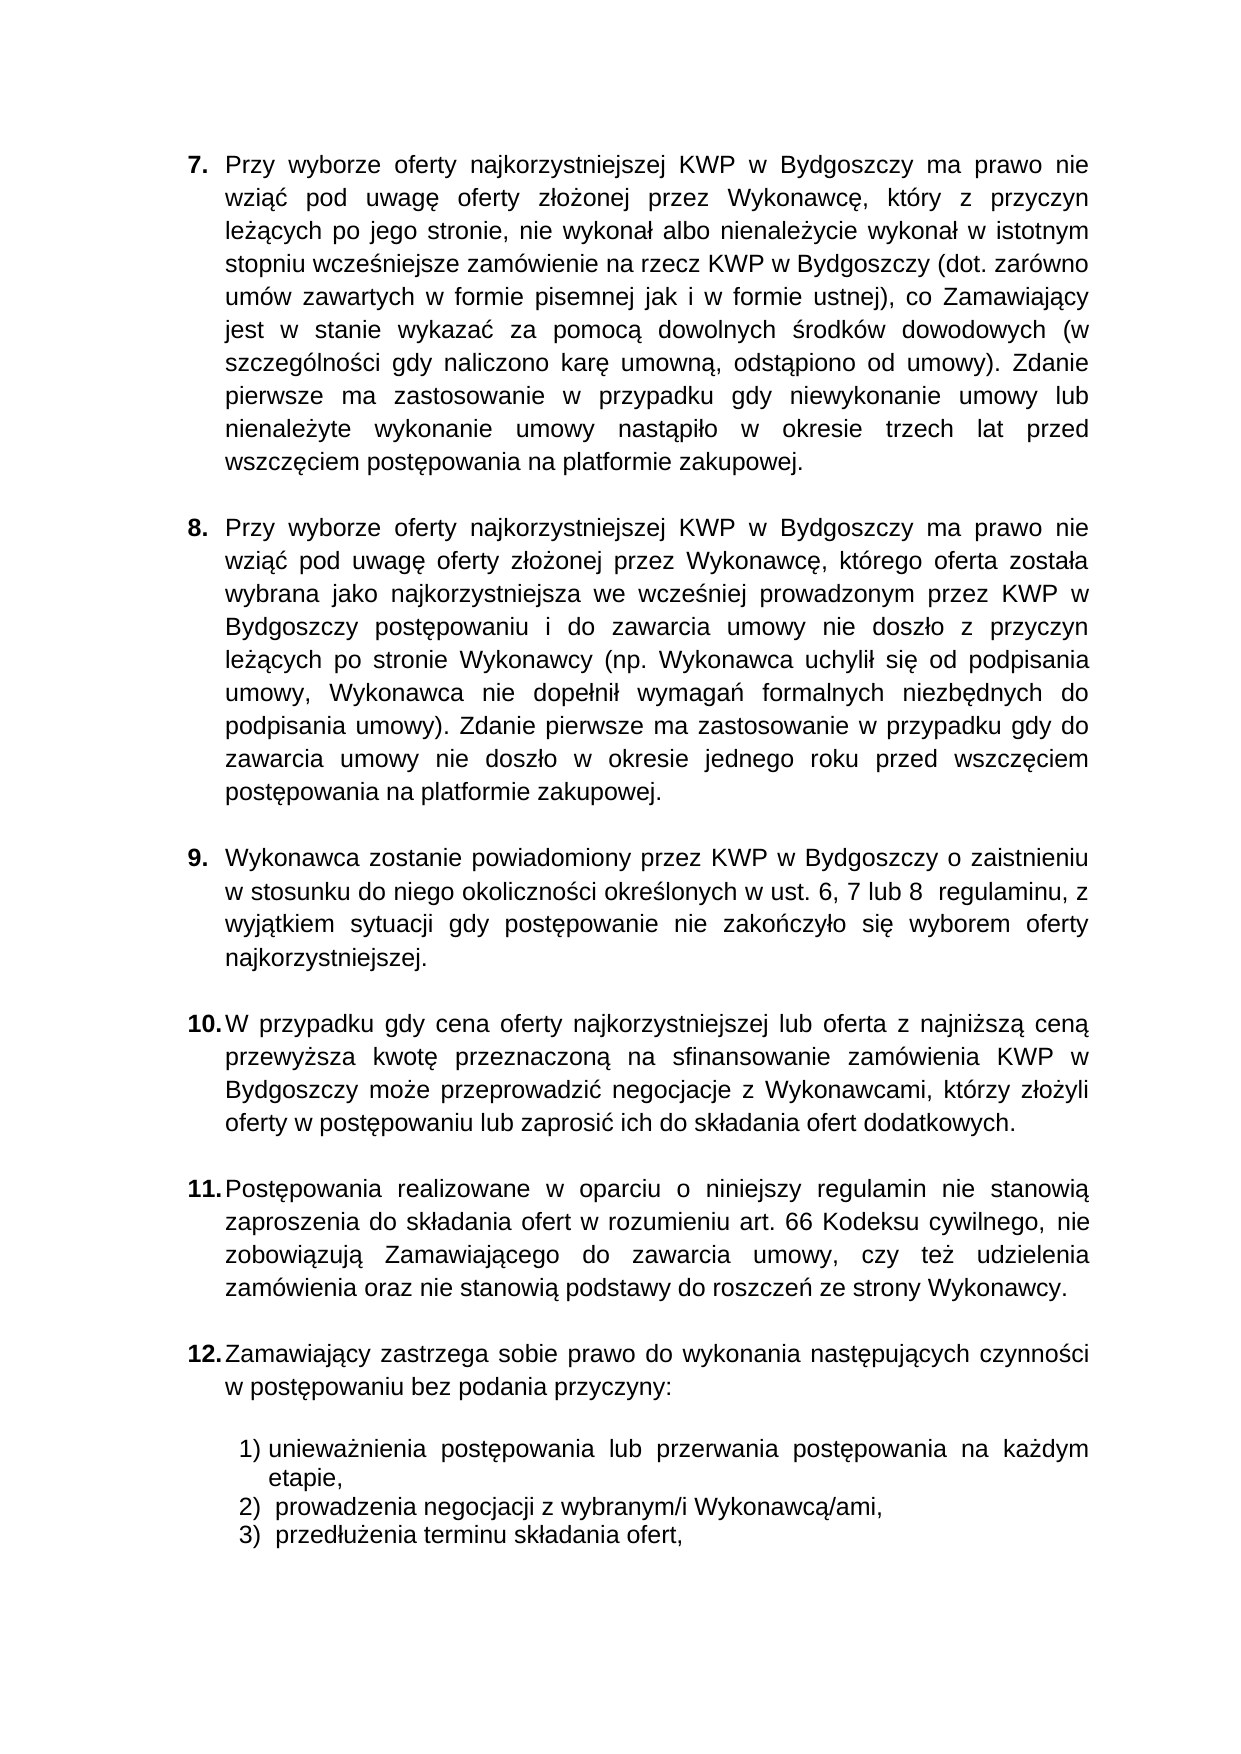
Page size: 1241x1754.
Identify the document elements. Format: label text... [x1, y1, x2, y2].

list Przy wyborze oferty najkorzystniejszej KWP w Bydgoszczy ma prawo nie wziąć pod uwagę oferty złożonej przez Wykonawcę, który z przyczyn leżących po jego stronie, nie wykonał albo nienależycie wykonał w istotnym stopniu wcześniejsze zamówienie na rzecz KWP w Bydgoszczy (dot. zarówno umów zawartych w formie pisemnej jak i w formie ustnej), co Zamawiający jest w stanie wykazać za pomocą dowolnych środków dowodowych (w szczególności gdy naliczono karę umowną, odstąpiono od umowy). Zdanie pierwsze ma zastosowanie w przypadku gdy niewykonanie umowy lub nienależyte wykonanie umowy nastąpiło w okresie trzech lat przed wszczęciem postępowania na platformie zakupowej. [187, 150, 1090, 476]
list Wykonawca zostanie powiadomiony przez KWP w Bydgoszczy o zaistnieniu w stosunku do niego okoliczności określonych w ust. 6, 7 lub 8 regulaminu, z wyjątkiem sytuacji gdy postępowanie nie zakończyło się wyborem oferty najkorzystniejszej. [187, 843, 1090, 971]
list przedłużenia terminu składania ofert, [239, 1520, 1090, 1549]
list Przy wyborze oferty najkorzystniejszej KWP w Bydgoszczy ma prawo nie wziąć pod uwagę oferty złożonej przez Wykonawcę, którego oferta została wybrana jako najkorzystniejsza we wcześniej prowadzonym przez KWP w Bydgoszczy postępowaniu i do zawarcia umowy nie doszło z przyczyn leżących po stronie Wykonawcy (np. Wykonawca uchylił się od podpisania umowy, Wykonawca nie dopełnił wymagań formalnych niezbędnych do podpisania umowy). Zdanie pierwsze ma zastosowanie w przypadku gdy do zawarcia umowy nie doszło w okresie jednego roku przed wszczęciem postępowania na platformie zakupowej. [187, 513, 1090, 806]
list prowadzenia negocjacji z wybranym/i Wykonawcą/ami, [239, 1491, 1090, 1520]
list Postępowania realizowane w oparciu o niniejszy regulamin nie stanowią zaproszenia do składania ofert w rozumieniu art. 66 Kodeksu cywilnego, nie zobowiązują Zamawiającego do zawarcia umowy, czy też udzielenia zamówienia oraz nie stanowią podstawy do roszczeń ze strony Wykonawcy. [187, 1174, 1090, 1301]
list W przypadku gdy cena oferty najkorzystniejszej lub oferta z najniższą ceną przewyższa kwotę przeznaczoną na sfinansowanie zamówienia KWP w Bydgoszczy może przeprowadzić negocjacje z Wykonawcami, którzy złożyli oferty w postępowaniu lub zaprosić ich do składania ofert dodatkowych. [187, 1008, 1090, 1136]
list unieważnienia postępowania lub przerwania postępowania na każdym etapie, [239, 1434, 1090, 1491]
list Zamawiający zastrzega sobie prawo do wykonania następujących czynności w postępowaniu bez podania przyczyny: [187, 1339, 1090, 1401]
